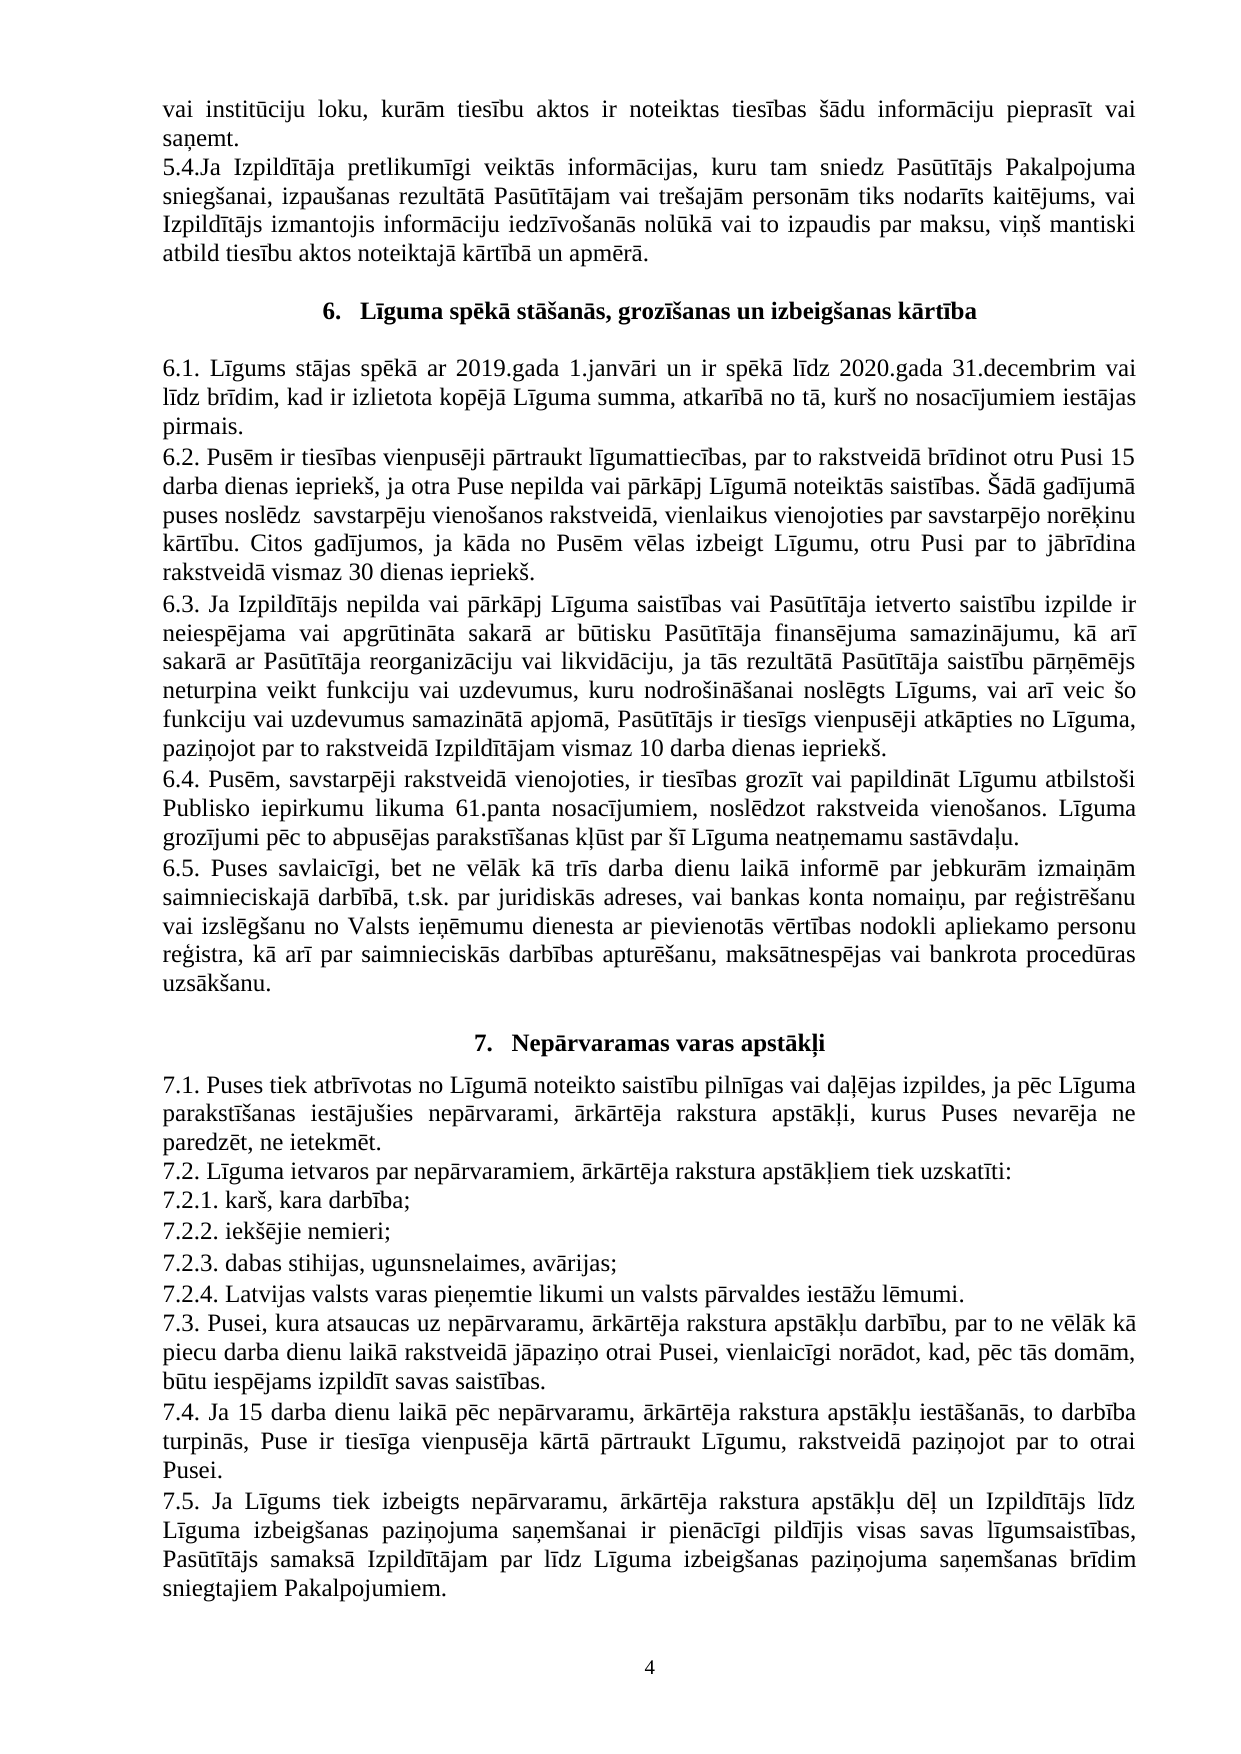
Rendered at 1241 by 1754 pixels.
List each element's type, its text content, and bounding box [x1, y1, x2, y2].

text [162, 94, 1137, 152]
text 7.4. Ja 15 darba dienu laikā pēc nepārvaramu, ārkārtēja rakstura apstākļu iestāšanās, to darbība turpinās, Puse ir tiesīga vienpusēja kārtā pārtraukt Līgumu, rakstveidā paziņojot par to otrai Pusei. [162, 1397, 1137, 1483]
text 6.4. Pusēm, savstarpēji rakstveidā vienojoties, ir tiesības grozīt vai papildināt Līgumu atbilstoši Publisko iepirkumu likuma 61.panta nosacījumiem, noslēdzot rakstveida vienošanos. Līguma grozījumi pēc to abpusējas parakstīšanas kļūst par šī Līguma neatņemamu sastāvdaļu. [162, 764, 1137, 850]
text 6.1. Līgums stājas spēkā ar 2019.gada 1.janvāri un ir spēkā līdz 2020.gada 31.decembrim vai līdz brīdim, kad ir izlietota kopējā Līguma summa, atkarībā no tā, kurš no nosacījumiem iestājas pirmais. [162, 353, 1137, 439]
list Līguma spēkā stāšanās, grozīšanas un izbeigšanas kārtība [162, 296, 1137, 324]
text 7.2.4. Latvijas valsts varas pieņemtie likumi un valsts pārvaldes iestāžu lēmumi. [162, 1279, 1137, 1308]
list Nepārvaramas varas apstākļi [162, 1028, 1137, 1057]
text 7.2.3. dabas stihijas, ugunsnelaimes, avārijas; [162, 1248, 1137, 1277]
text 6.5. Puses savlaicīgi, bet ne vēlāk kā trīs darba dienu laikā informē par jebkurām izmaiņām saimnieciskajā darbībā, t.sk. par juridiskās adreses, vai bankas konta nomaiņu, par reģistrēšanu vai izslēgšanu no Valsts ieņēmumu dienesta ar pievienotās vērtības nodokli apliekamo personu reģistra, kā arī par saimnieciskās darbības apturēšanu, maksātnespējas vai bankrota procedūras uzsākšanu. [162, 853, 1137, 997]
text 7.3. Pusei, kura atsaucas uz nepārvaramu, ārkārtēja rakstura apstākļu darbību, par to ne vēlāk kā piecu darba dienu laikā rakstveidā jāpaziņo otrai Pusei, vienlaicīgi norādot, kad, pēc tās domām, būtu iespējams izpildīt savas saistības. [162, 1308, 1137, 1394]
text 6.2. Pusēm ir tiesības vienpusēji pārtraukt līgumattiecības, par to rakstveidā brīdinot otru Pusi 15 darba dienas iepriekš, ja otra Puse nepilda vai pārkāpj Līgumā noteiktās saistības. Šādā gadījumā puses noslēdz savstarpēju vienošanos rakstveidā, vienlaikus vienojoties par savstarpējo norēķinu kārtību. Citos gadījumos, ja kāda no Pusēm vēlas izbeigt Līgumu, otru Pusi par to jābrīdina rakstveidā vismaz 30 dienas iepriekš. [162, 442, 1137, 586]
text 7.2.1. karš, kara darbība; [162, 1185, 1137, 1213]
text 7.2.2. iekšējie nemieri; [162, 1216, 1137, 1245]
text 5.4.Ja Izpildītāja pretlikumīgi veiktās informācijas, kuru tam sniedz Pasūtītājs Pakalpojuma sniegšanai, izpaušanas rezultātā Pasūtītājam vai trešajām personām tiks nodarīts kaitējums, vai Izpildītājs izmantojis informāciju iedzīvošanās nolūkā vai to izpaudis par maksu, viņš mantiski atbild tiesību aktos noteiktajā kārtībā un apmērā. [162, 152, 1137, 267]
text 6.3. Ja Izpildītājs nepilda vai pārkāpj Līguma saistības vai Pasūtītāja ietverto saistību izpilde ir neiespējama vai apgrūtināta sakarā ar būtisku Pasūtītāja finansējuma samazinājumu, kā arī sakarā ar Pasūtītāja reorganizāciju vai likvidāciju, ja tās rezultātā Pasūtītāja saistību pārņēmējs neturpina veikt funkciju vai uzdevumus, kuru nodrošināšanai noslēgts Līgums, vai arī veic šo funkciju vai uzdevumus samazinātā apjomā, Pasūtītājs ir tiesīgs vienpusēji atkāpties no Līguma, paziņojot par to rakstveidā Izpildītājam vismaz 10 darba dienas iepriekš. [162, 589, 1137, 761]
text 7.1. Puses tiek atbrīvotas no Līgumā noteikto saistību pilnīgas vai daļējas izpildes, ja pēc Līguma parakstīšanas iestājušies nepārvarami, ārkārtēja rakstura apstākļi, kurus Puses nevarēja ne paredzēt, ne ietekmēt. [162, 1070, 1137, 1156]
text 7.5. Ja Līgums tiek izbeigts nepārvaramu, ārkārtēja rakstura apstākļu dēļ un Izpildītājs līdz Līguma izbeigšanas paziņojuma saņemšanai ir pienācīgi pildījis visas savas līgumsaistības, Pasūtītājs samaksā Izpildītājam par līdz Līguma izbeigšanas paziņojuma saņemšanas brīdim sniegtajiem Pakalpojumiem. [162, 1486, 1137, 1601]
text 7.2. Līguma ietvaros par nepārvaramiem, ārkārtēja rakstura apstākļiem tiek uzskatīti: [162, 1156, 1137, 1185]
